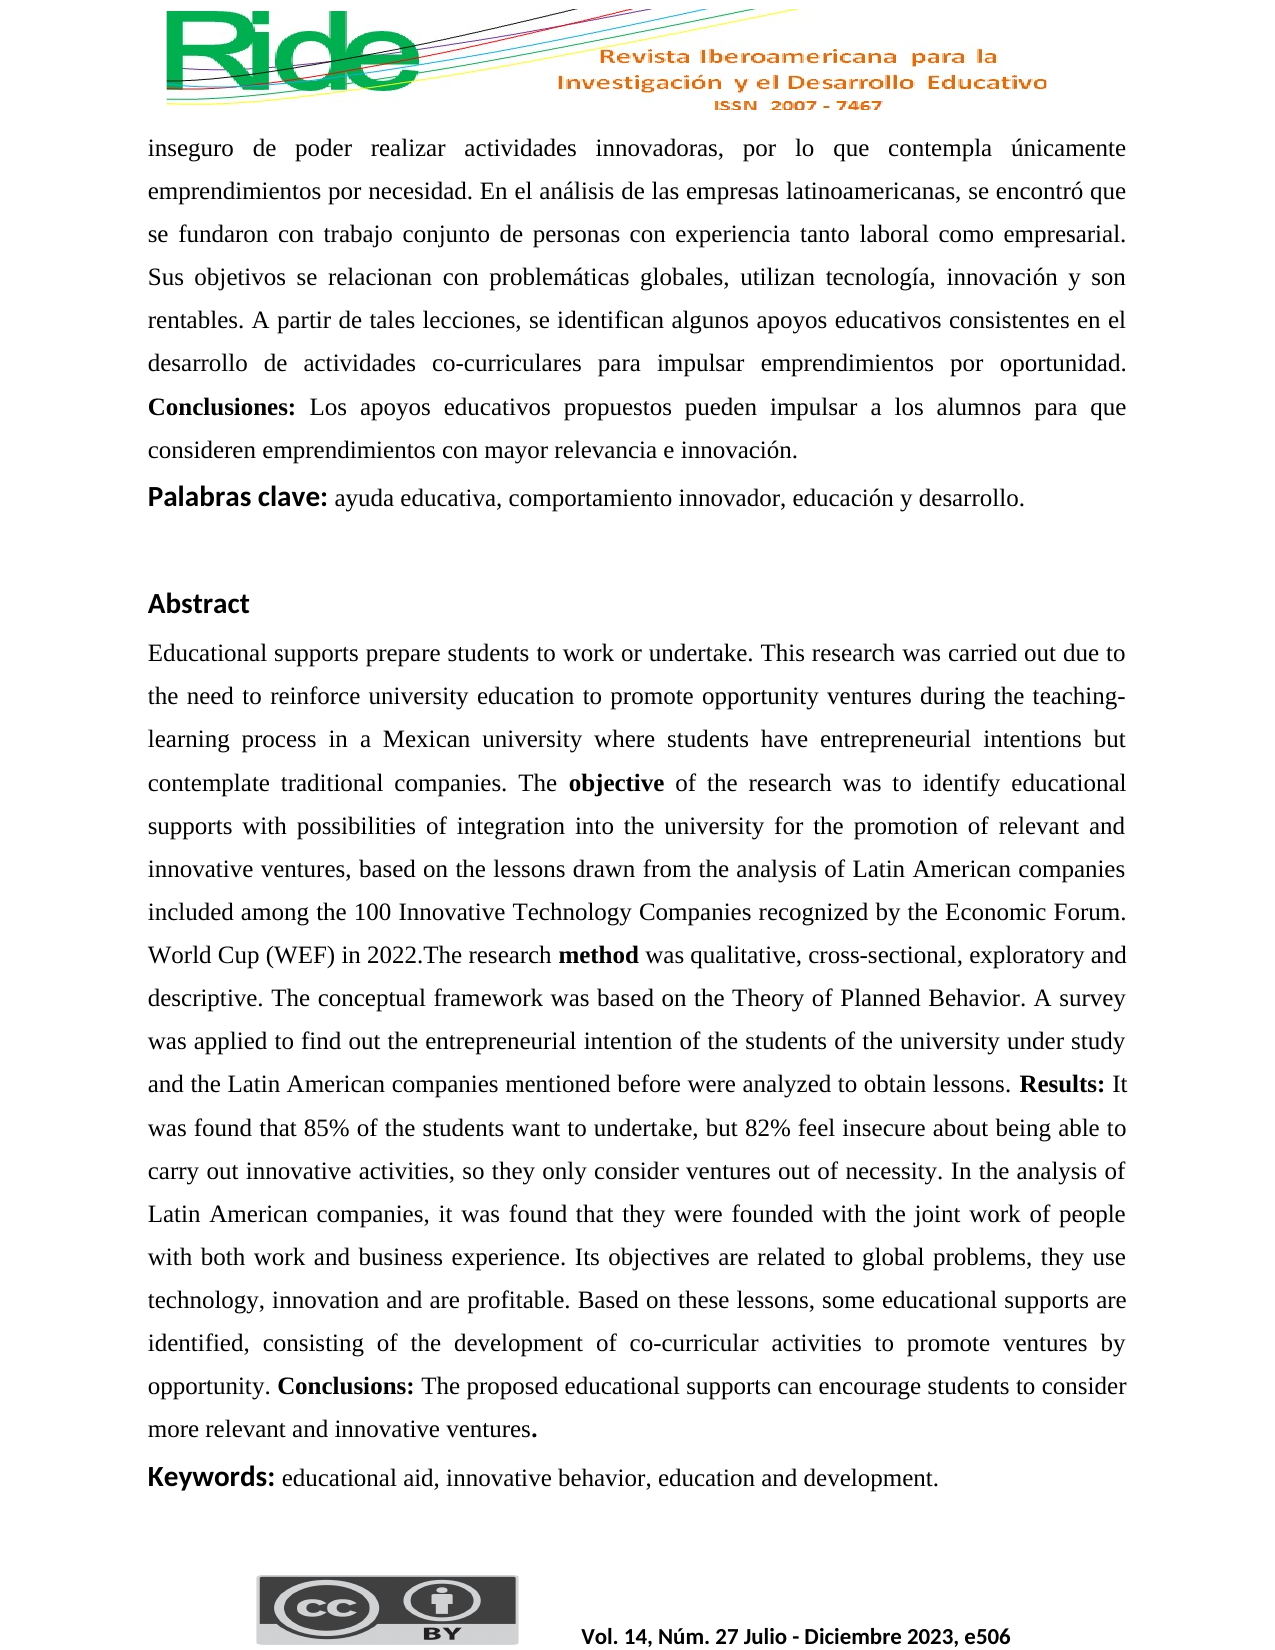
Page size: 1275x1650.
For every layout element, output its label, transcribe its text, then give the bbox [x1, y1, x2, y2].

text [148, 133, 1127, 463]
text Educational supports prepare students to work or undertake. This research was carried out due to the need to reinforce university education to promote opportunity ventures during the teaching-learning process in a Mexican university where students have entrepreneurial intentions but contemplate traditional companies. The objective of the research was to identify educational supports with possibilities of integration into the university for the promotion of relevant and innovative ventures, based on the lessons drawn from the analysis of Latin American companies included among the 100 Innovative Technology Companies recognized by the Economic Forum. World Cup (WEF) in 2022.The research method was qualitative, cross-sectional, exploratory and descriptive. The conceptual framework was based on the Theory of Planned Behavior. A survey was applied to find out the entrepreneurial intention of the students of the university under study and the Latin American companies mentioned before were analyzed to obtain lessons. Results: It was found that 85% of the students want to undertake, but 82% feel insecure about being able to carry out innovative activities, so they only consider ventures out of necessity. In the analysis of Latin American companies, it was found that they were founded with the joint work of people with both work and business experience. Its objectives are related to global problems, they use technology, innovation and are profitable. Based on these lessons, some educational supports are identified, consisting of the development of co-curricular activities to promote ventures by opportunity. Conclusions: The proposed educational supports can encourage students to consider more relevant and innovative ventures. [148, 638, 1127, 1443]
text Palabras clave: ayuda educativa, comportamiento innovador, educación y desarrollo. [148, 478, 1127, 513]
picture [256, 1575, 519, 1645]
picture [165, 9, 1047, 110]
text Keywords: educational aid, innovative behavior, education and development. [148, 1458, 1127, 1493]
text Abstract [148, 585, 1127, 620]
